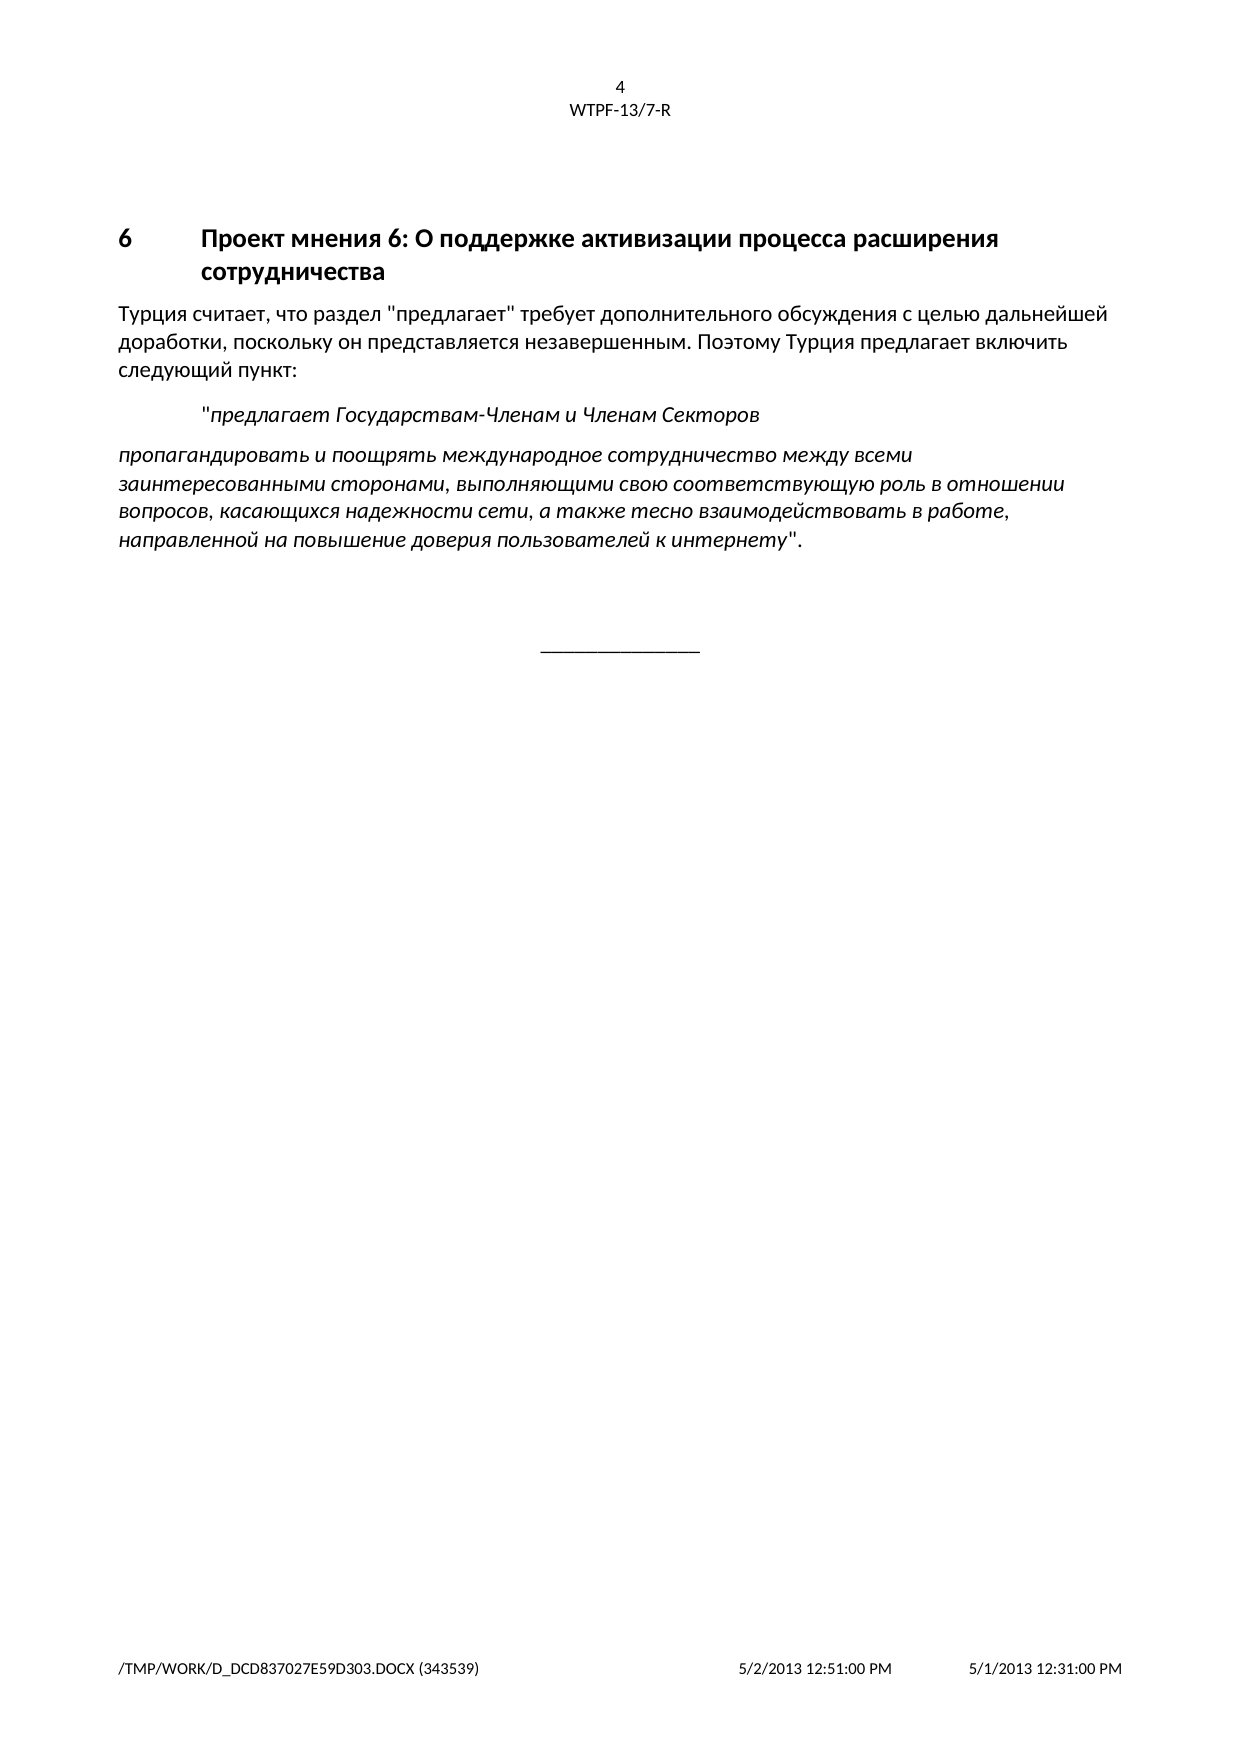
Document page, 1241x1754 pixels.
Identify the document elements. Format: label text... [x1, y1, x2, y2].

text Турция считает, что раздел "предлагает" требует дополнительного обсуждения с целью дальнейшей доработки, поскольку он представляется незавершенным. Поэтому Турция предлагает включить следующий пункт: [118, 299, 1122, 383]
text "предлагает Государствам-Членам и Членам Секторов [201, 400, 1122, 428]
subtitle 6 Проект мнения 6: О поддержке активизации процесса расширения сотрудничества [118, 221, 1122, 287]
text ______________ [118, 628, 1122, 656]
text пропагандировать и поощрять международное сотрудничество между всеми заинтересованными сторонами, выполняющими свою соответствующую роль в отношении вопросов, касающихся надежности сети, а также тесно взаимодействовать в работе, направленной на повышение доверия пользователей к интернету". [118, 441, 1122, 553]
